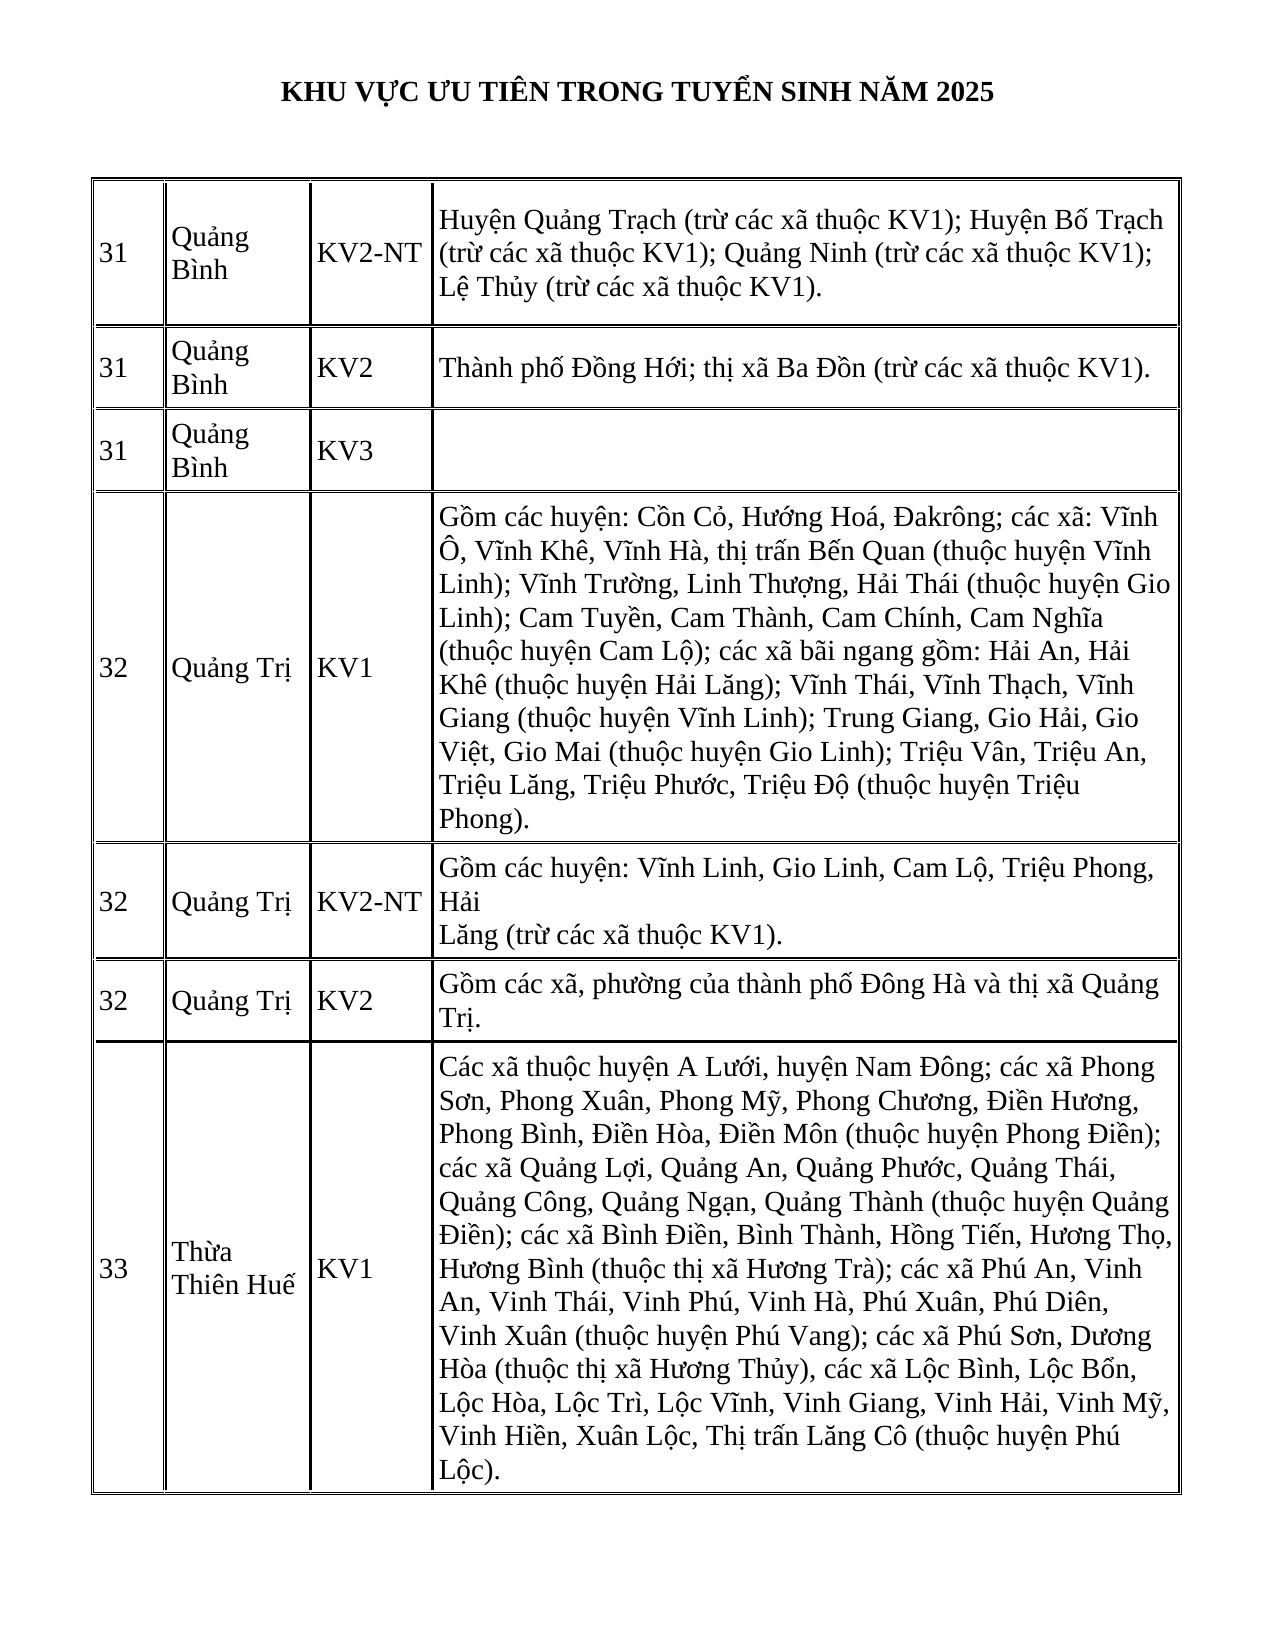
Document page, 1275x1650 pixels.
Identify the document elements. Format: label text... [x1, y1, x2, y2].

table_cell Gồm các huyện: Vĩnh Linh, Gio Linh, Cam Lộ, Triệu Phong, Hải Lăng (trừ các xã thuộc KV1). [432, 841, 1180, 957]
table_cell 32 [93, 490, 165, 841]
table_cell 31 [94, 324, 163, 407]
table_cell KV1 [310, 1043, 432, 1492]
table_cell Quảng Trị [167, 844, 309, 957]
table_cell Các xã thuộc huyện A Lưới, huyện Nam Đông; các xã Phong Sơn, Phong Xuân, Phong Mỹ, Phong Chương, Điền Hương, Phong Bình, Điền Hòa, Điền Môn (thuộc huyện Phong Điền); các xã Quảng Lợi, Quảng An, Quảng Phước, Quảng Thái, Quảng Công, Quảng Ngạn, Quảng Thành (thuộc huyện Quảng Điền); các xã Bình Điền, Bình Thành, Hồng Tiến, Hương Thọ, Hương Bình (thuộc thị xã Hương Trà); các xã Phú An, Vinh An, Vinh Thái, Vinh Phú, Vinh Hà, Phú Xuân, Phú Diên, Vinh Xuân (thuộc huyện Phú Vang); các xã Phú Sơn, Dương Hòa (thuộc thị xã Hương Thủy), các xã Lộc Bình, Lộc Bổn, Lộc Hòa, Lộc Trì, Lộc Vĩnh, Vinh Giang, Vinh Hải, Vinh Mỹ, Vinh Hiền, Xuân Lộc, Thị trấn Lăng Cô (thuộc huyện Phú Lộc). [432, 1040, 1178, 1492]
table_cell Quảng Bình [167, 410, 309, 490]
table_cell Quảng Bình [165, 181, 310, 324]
table_cell KV2-NT [310, 181, 432, 324]
table_cell Quảng Trị [167, 493, 309, 841]
table_cell KV2 [312, 328, 431, 407]
table_cell 31 [93, 407, 165, 490]
table_cell Thành phố Đồng Hới; thị xã Ba Đồn (trừ các xã thuộc KV1). [434, 324, 1179, 407]
table_cell 33 [94, 1040, 165, 1492]
table_cell 32 [93, 841, 165, 957]
table_cell [432, 407, 1180, 490]
table_cell KV2-NT [312, 844, 431, 957]
table_cell Quảng Bình [167, 328, 309, 407]
table_cell Huyện Quảng Trạch (trừ các xã thuộc KV1); Huyện Bố Trạch (trừ các xã thuộc KV1); Quảng Ninh (trừ các xã thuộc KV1); Lệ Thủy (trừ các xã thuộc KV1). [432, 181, 1178, 324]
table_cell Gồm các huyện: Cồn Cỏ, Hướng Hoá, Đakrông; các xã: Vĩnh Ô, Vĩnh Khê, Vĩnh Hà, thị trấn Bến Quan (thuộc huyện Vĩnh Linh); Vĩnh Trường, Linh Thượng, Hải Thái (thuộc huyện Gio Linh); Cam Tuyền, Cam Thành, Cam Chính, Cam Nghĩa (thuộc huyện Cam Lộ); các xã bãi ngang gồm: Hải An, Hải Khê (thuộc huyện Hải Lăng); Vĩnh Thái, Vĩnh Thạch, Vĩnh Giang (thuộc huyện Vĩnh Linh); Trung Giang, Gio Hải, Gio Việt, Gio Mai (thuộc huyện Gio Linh); Triệu Vân, Triệu An, Triệu Lăng, Triệu Phước, Triệu Độ (thuộc huyện Triệu Phong). [432, 490, 1180, 841]
table_cell KV1 [312, 493, 431, 841]
table_cell Gồm các xã, phường của thành phố Đông Hà và thị xã Quảng Trị. [434, 957, 1179, 1040]
table_cell Quảng Trị [167, 961, 309, 1040]
table_cell KV2 [312, 961, 431, 1040]
table_cell 31 [94, 179, 165, 324]
table_cell KV3 [312, 410, 431, 490]
table_cell 32 [94, 957, 163, 1040]
table_cell Thừa Thiên Huế [165, 1043, 310, 1492]
